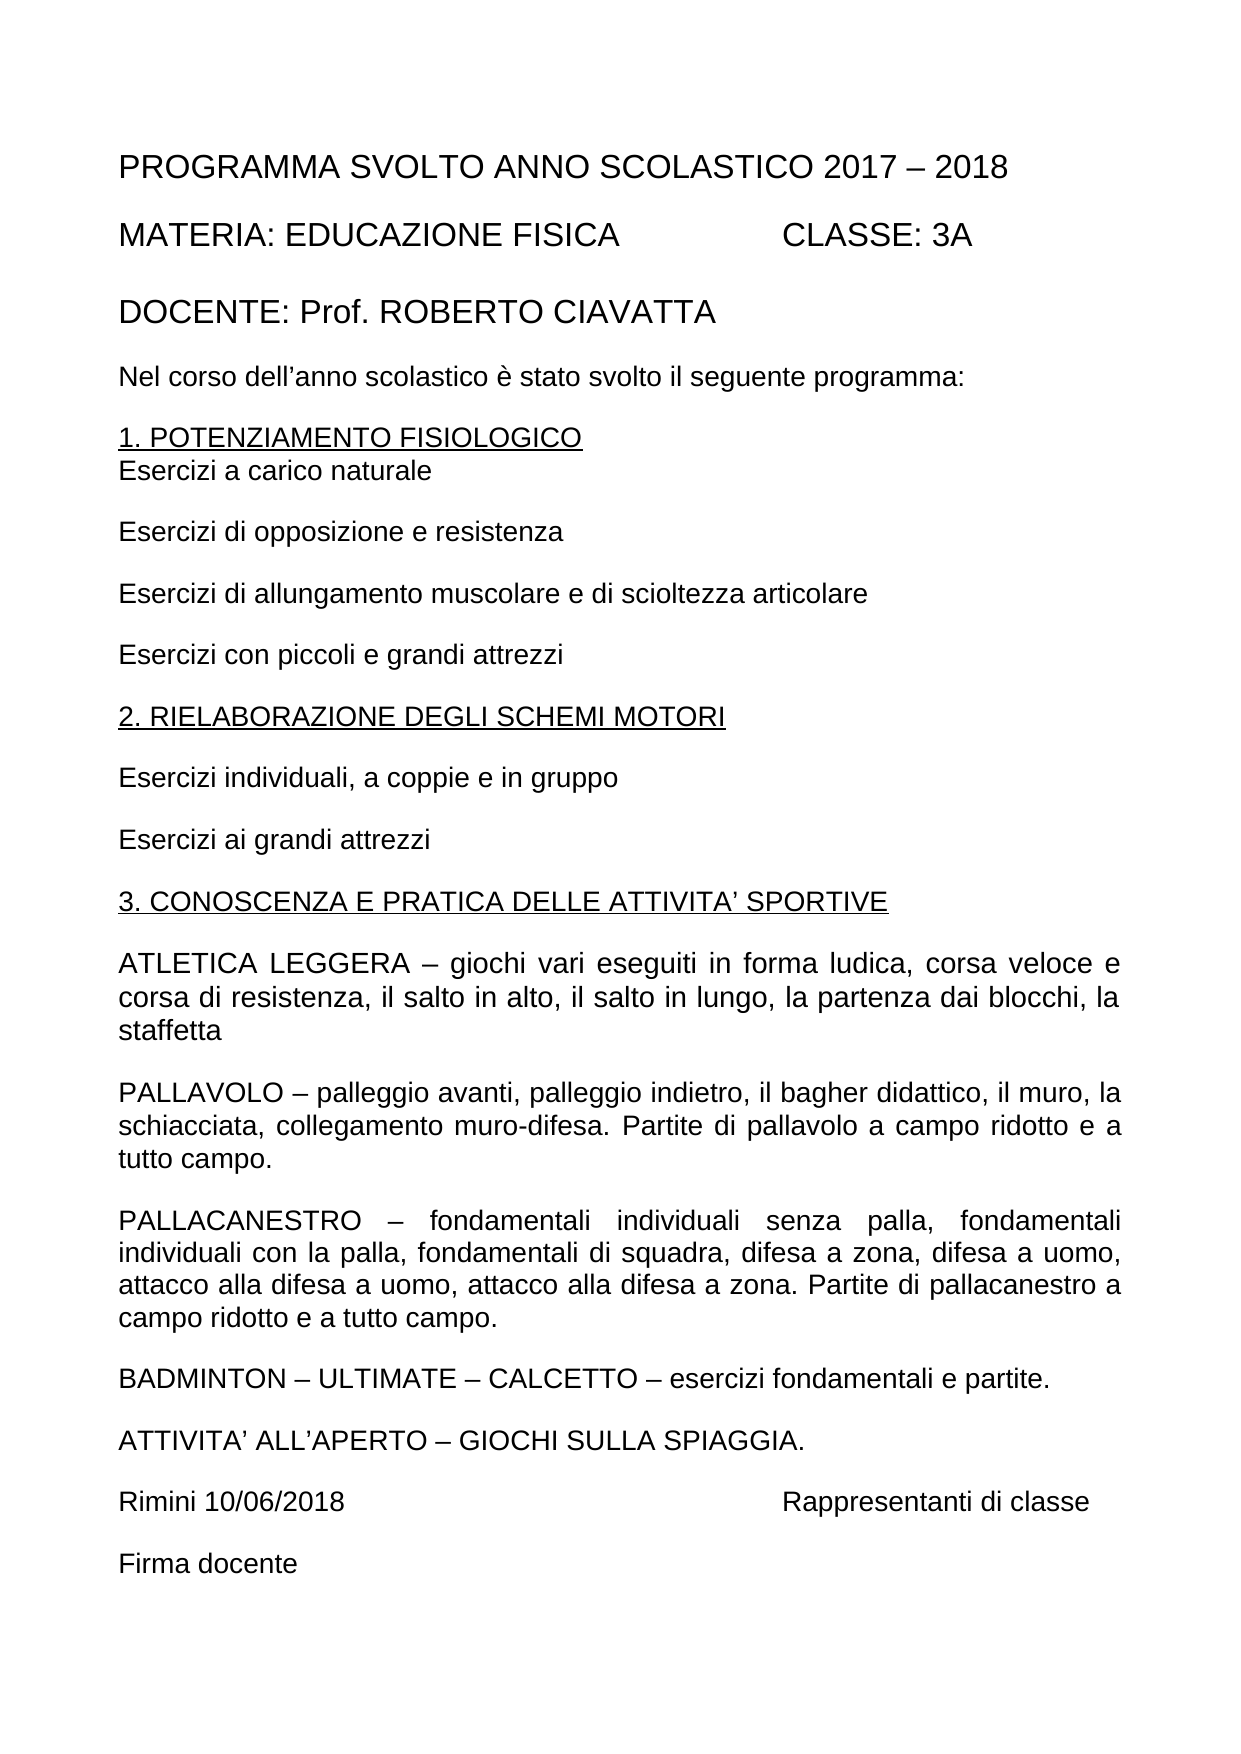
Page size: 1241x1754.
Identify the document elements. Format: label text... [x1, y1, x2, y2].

text Esercizi di opposizione e resistenza [118, 515, 1122, 548]
text 1. POTENZIAMENTO FISIOLOGICO [118, 421, 1122, 454]
text Esercizi ai grandi attrezzi [118, 823, 1122, 855]
text Esercizi individuali, a coppie e in gruppo [118, 761, 1122, 794]
text ATLETICA LEGGERA – giochi vari eseguiti in forma ludica, corsa veloce e corsa di resistenza, il salto in alto, il salto in lungo, la partenza dai blocchi, la staffetta [118, 946, 1122, 1047]
text 2. RIELABORAZIONE DEGLI SCHEMI MOTORI [118, 700, 1122, 732]
text Nel corso dell’anno scolastico è stato svolto il seguente programma: [118, 360, 1122, 392]
text BADMINTON – ULTIMATE – CALCETTO – esercizi fondamentali e partite. [118, 1362, 1122, 1394]
text MATERIA: EDUCAZIONE FISICA CLASSE: 3A [118, 215, 1122, 254]
text ATTIVITA’ ALL’APERTO – GIOCHI SULLA SPIAGGIA. [118, 1424, 1122, 1456]
text PROGRAMMA SVOLTO ANNO SCOLASTICO 2017 – 2018 [118, 148, 1122, 186]
text 3. CONOSCENZA E PRATICA DELLE ATTIVITA’ SPORTIVE [118, 884, 1122, 917]
text Esercizi con piccoli e grandi attrezzi [118, 638, 1122, 671]
text PALLACANESTRO – fondamentali individuali senza palla, fondamentali individuali con la palla, fondamentali di squadra, difesa a zona, difesa a uomo, attacco alla difesa a uomo, attacco alla difesa a zona. Partite di pallacanestro a campo ridotto e a tutto campo. [118, 1203, 1122, 1333]
text DOCENTE: Prof. ROBERTO CIAVATTA [118, 292, 1122, 331]
text Rimini 10/06/2018 Rappresentanti di classe [118, 1485, 1122, 1518]
text PALLAVOLO – palleggio avanti, palleggio indietro, il bagher didattico, il muro, la schiacciata, collegamento muro-difesa. Partite di pallavolo a campo ridotto e a tutto campo. [118, 1076, 1122, 1174]
text Esercizi a carico naturale [118, 454, 1122, 486]
text Firma docente [118, 1547, 1122, 1579]
text Esercizi di allungamento muscolare e di scioltezza articolare [118, 577, 1122, 609]
